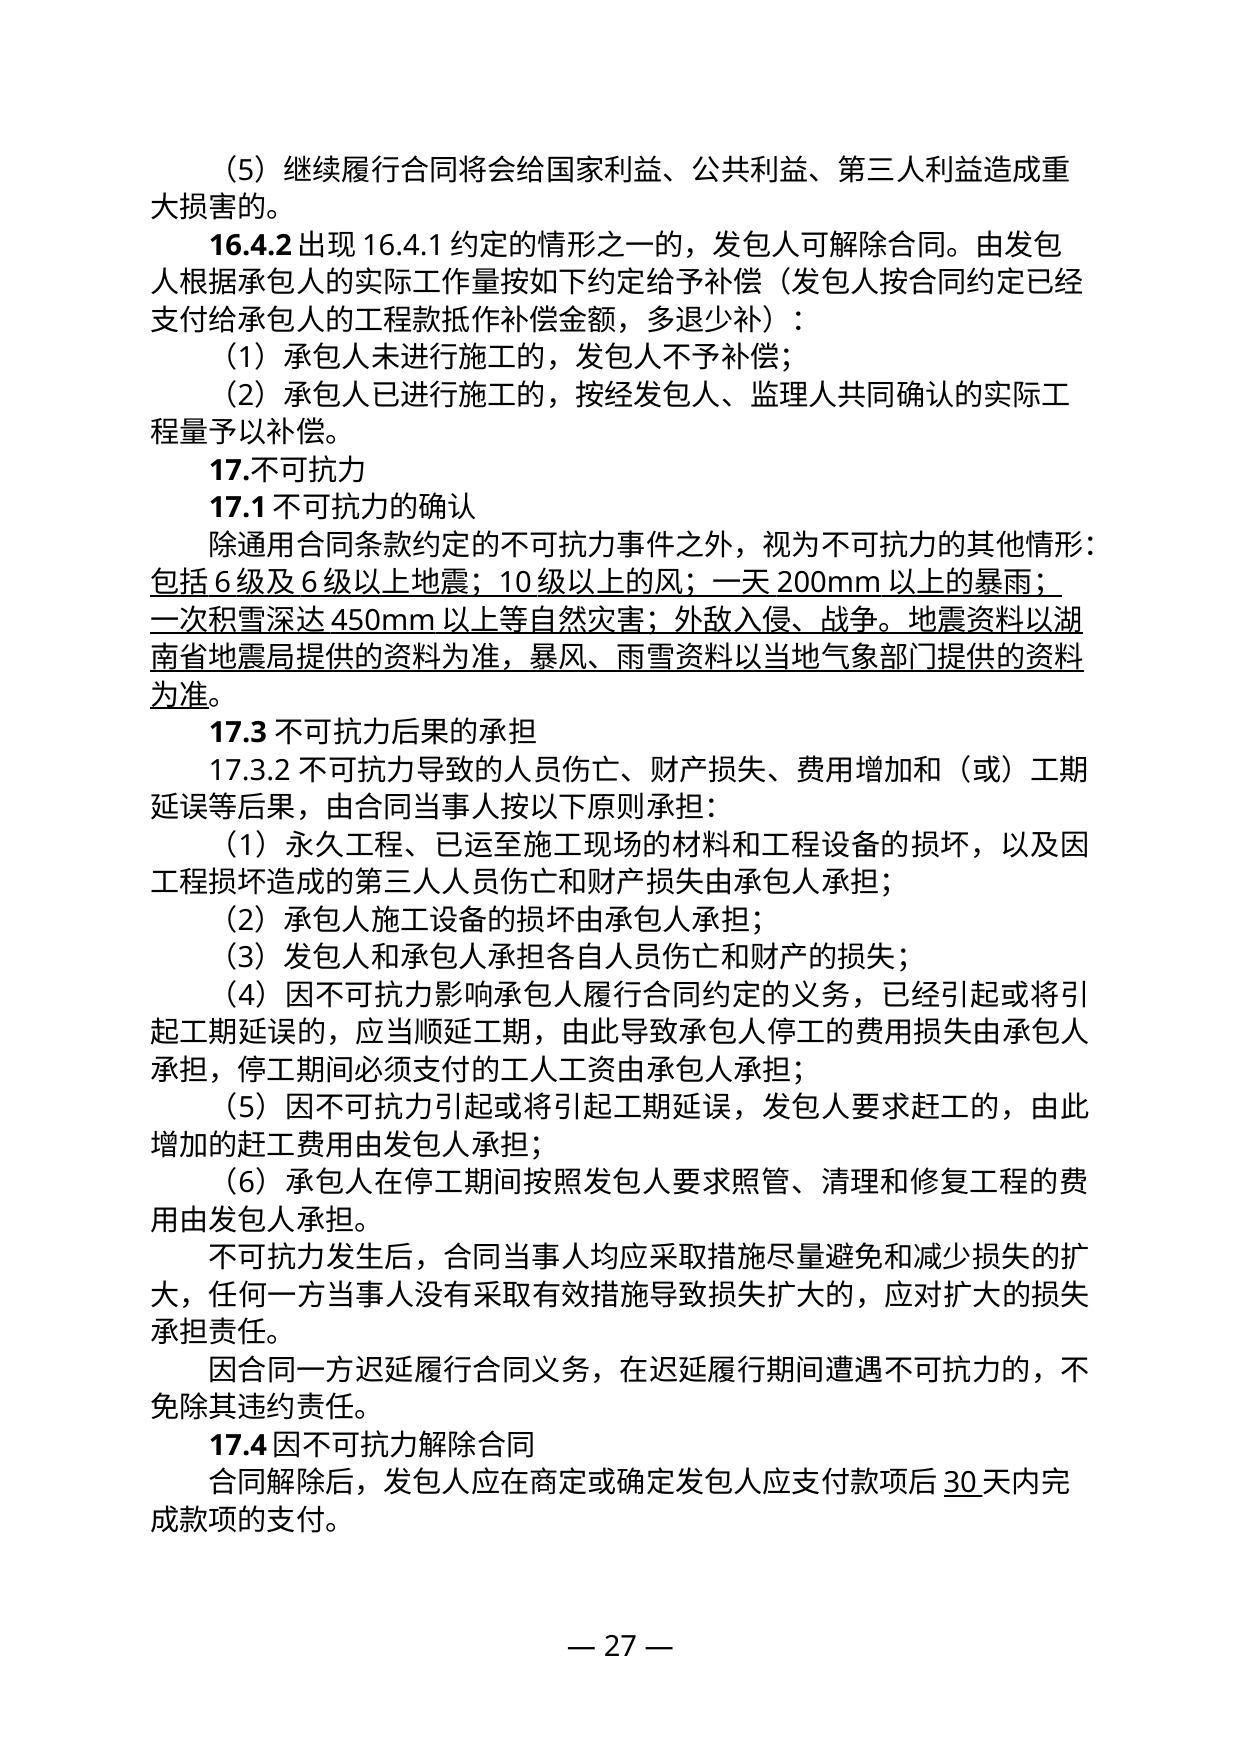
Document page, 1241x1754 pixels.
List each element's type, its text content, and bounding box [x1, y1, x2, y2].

text 因合同一方迟延履行合同义务，在迟延履行期间遭遇不可抗力的，不免除其违约责任。 [150, 1350, 1090, 1425]
text 17.不可抗力 [150, 450, 1090, 487]
text 除通用合同条款约定的不可抗力事件之外，视为不可抗力的其他情形：包括6级及6级以上地震；10级以上的风；一天200mm以上的暴雨；一次积雪深达450mm以上等自然灾害；外敌入侵、战争。地震资料以湖南省地震局提供的资料为准，暴风、雨雪资料以当地气象部门提供的资料为准。 [150, 525, 1090, 712]
text （3）发包人和承包人承担各自人员伤亡和财产的损失； [150, 937, 1090, 975]
text 合同解除后，发包人应在商定或确定发包人应支付款项后30天内完成款项的支付。 [150, 1462, 1090, 1537]
text （5）因不可抗力引起或将引起工期延误，发包人要求赶工的，由此增加的赶工费用由发包人承担； [150, 1087, 1090, 1162]
text 17.3 不可抗力后果的承担 [150, 712, 1090, 750]
text 16.4.2出现16.4.1约定的情形之一的，发包人可解除合同。由发包人根据承包人的实际工作量按如下约定给予补偿（发包人按合同约定已经支付给承包人的工程款抵作补偿金额，多退少补）： [150, 225, 1090, 337]
text （4）因不可抗力影响承包人履行合同约定的义务，已经引起或将引起工期延误的，应当顺延工期，由此导致承包人停工的费用损失由承包人承担，停工期间必须支付的工人工资由承包人承担； [150, 975, 1090, 1087]
text （5）继续履行合同将会给国家利益、公共利益、第三人利益造成重大损害的。 [150, 150, 1090, 225]
text 17.4因不可抗力解除合同 [150, 1425, 1090, 1462]
text （2）承包人施工设备的损坏由承包人承担； [150, 900, 1090, 937]
text 17.1不可抗力的确认 [150, 487, 1090, 525]
text （1）承包人未进行施工的，发包人不予补偿； [150, 337, 1090, 375]
text （2）承包人已进行施工的，按经发包人、监理人共同确认的实际工程量予以补偿。 [150, 375, 1090, 450]
text （1）永久工程、已运至施工现场的材料和工程设备的损坏，以及因工程损坏造成的第三人人员伤亡和财产损失由承包人承担； [150, 825, 1090, 900]
text 17.3.2 不可抗力导致的人员伤亡、财产损失、费用增加和（或）工期延误等后果，由合同当事人按以下原则承担： [150, 750, 1090, 825]
text （6）承包人在停工期间按照发包人要求照管、清理和修复工程的费用由发包人承担。 [150, 1162, 1090, 1237]
text 不可抗力发生后，合同当事人均应采取措施尽量避免和减少损失的扩大，任何一方当事人没有采取有效措施导致损失扩大的，应对扩大的损失承担责任。 [150, 1237, 1090, 1350]
